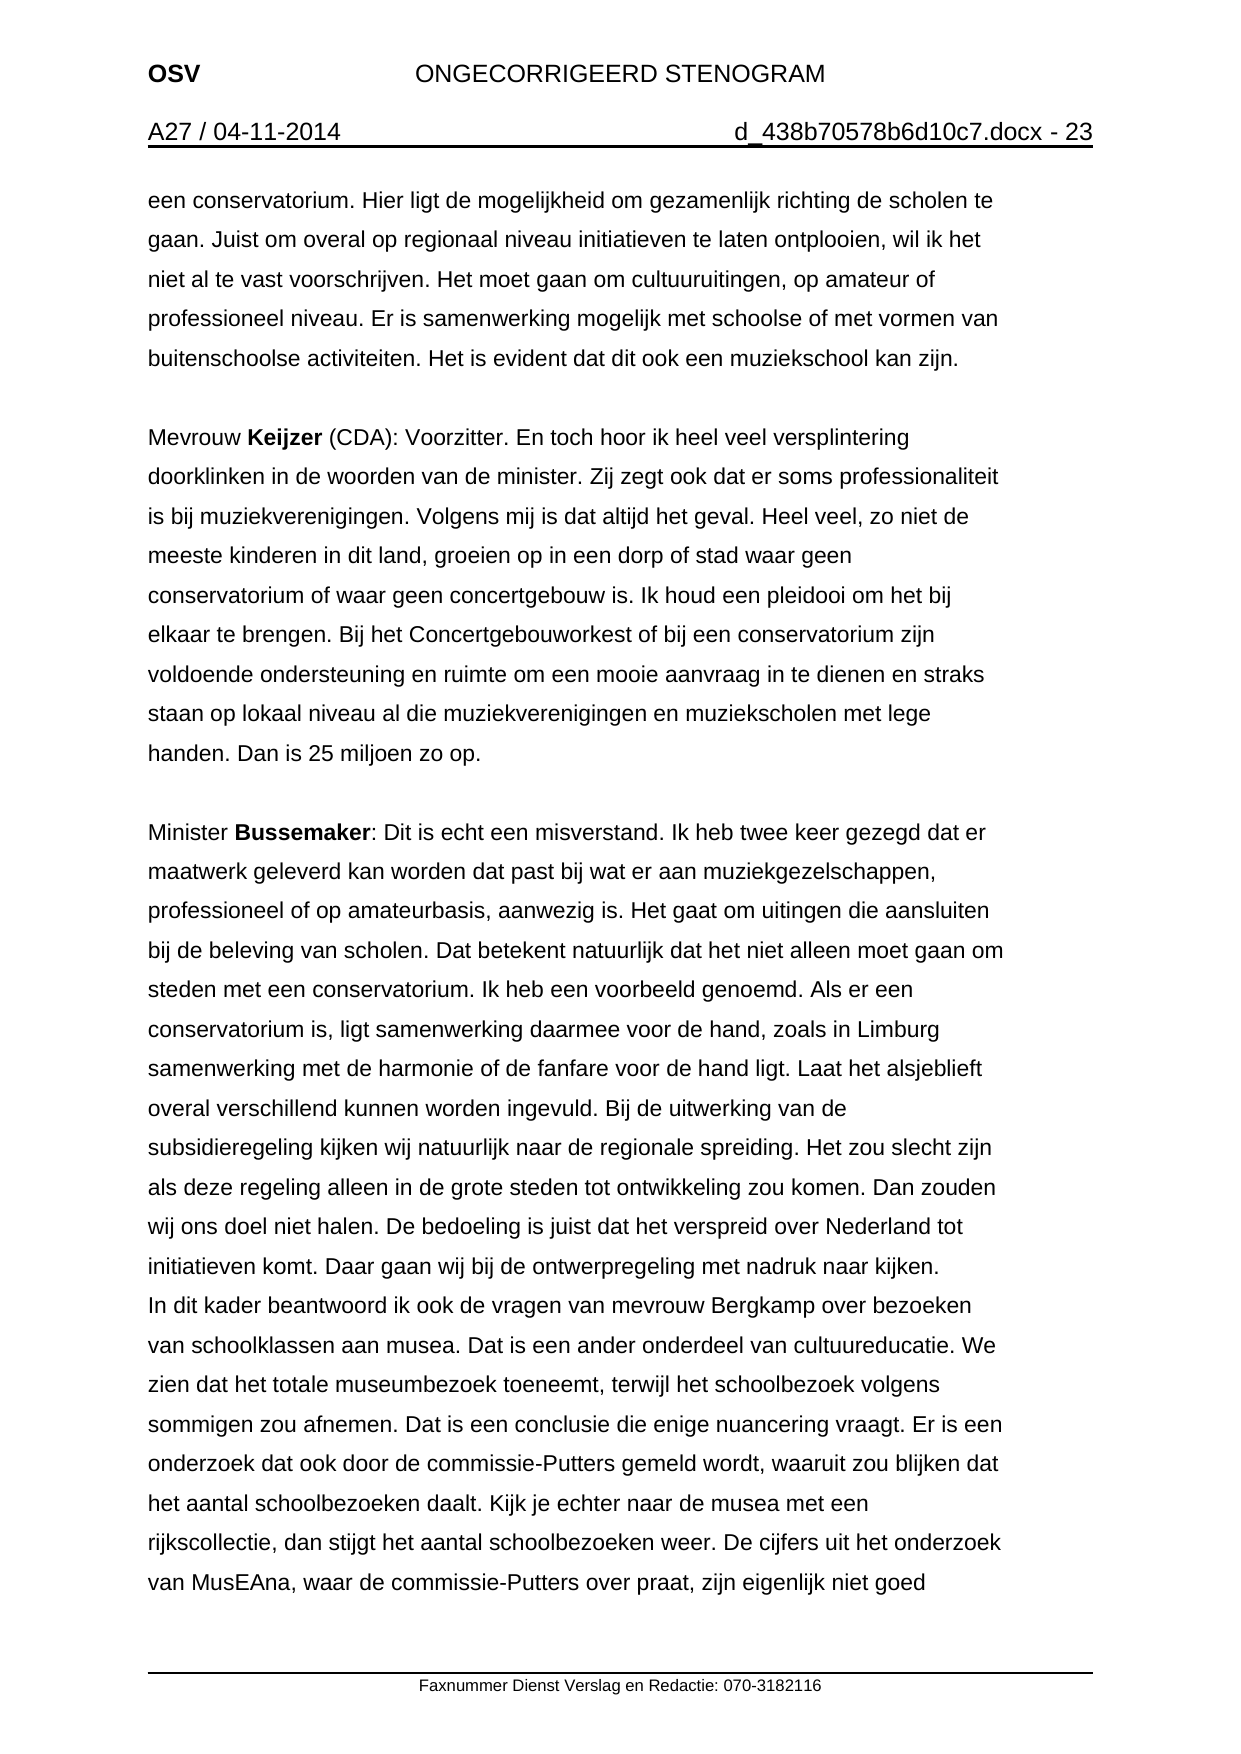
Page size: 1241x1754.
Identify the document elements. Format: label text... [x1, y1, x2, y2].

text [148, 187, 1004, 371]
text Mevrouw Keijzer (CDA): Voorzitter. En toch hoor ik heel veel versplintering doorklinken in de woorden van de minister. Zij zegt ook dat er soms professionaliteit is bij muziekverenigingen. Volgens mij is dat altijd het geval. Heel veel, zo niet de meeste kinderen in dit land, groeien op in een dorp of stad waar geen conservatorium of waar geen concertgebouw is. Ik houd een pleidooi om het bij elkaar te brengen. Bij het Concertgebouworkest of bij een conservatorium zijn voldoende ondersteuning en ruimte om een mooie aanvraag in te dienen en straks staan op lokaal niveau al die muziekverenigingen en muziekscholen met lege handen. Dan is 25 miljoen zo op. [148, 424, 1004, 766]
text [148, 1292, 1004, 1595]
text Minister Bussemaker: Dit is echt een misverstand. Ik heb twee keer gezegd dat er maatwerk geleverd kan worden dat past bij wat er aan muziekgezelschappen, professioneel of op amateurbasis, aanwezig is. Het gaat om uitingen die aansluiten bij de beleving van scholen. Dat betekent natuurlijk dat het niet alleen moet gaan om steden met een conservatorium. Ik heb een voorbeeld genoemd. Als er een conservatorium is, ligt samenwerking daarmee voor de hand, zoals in Limburg samenwerking met de harmonie of de fanfare voor de hand ligt. Laat het alsjeblieft overal verschillend kunnen worden ingevuld. Bij de uitwerking van de subsidieregeling kijken wij natuurlijk naar de regionale spreiding. Het zou slecht zijn als deze regeling alleen in de grote steden tot ontwikkeling zou komen. Dan zouden wij ons doel niet halen. De bedoeling is juist dat het verspreid over Nederland tot initiatieven komt. Daar gaan wij bij de ontwerpregeling met nadruk naar kijken. [148, 818, 1004, 1279]
